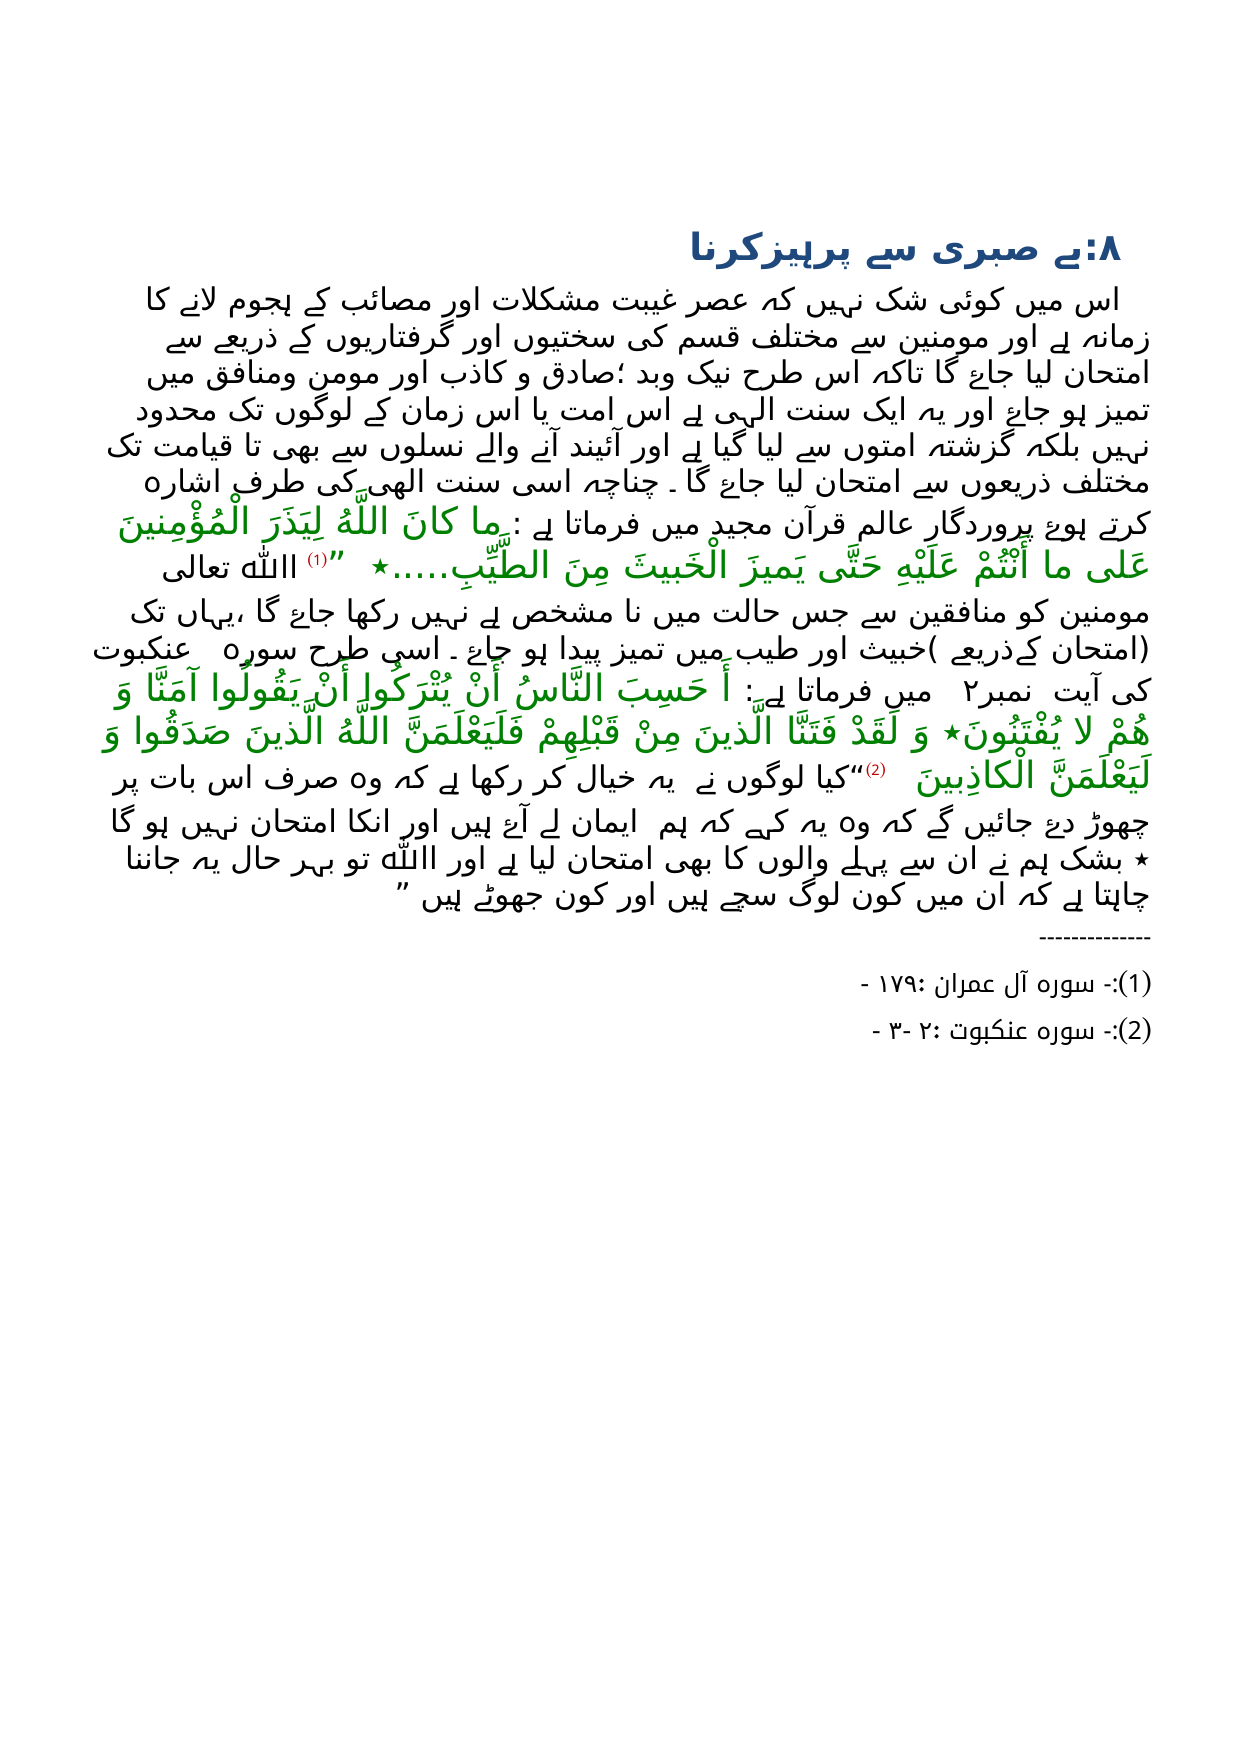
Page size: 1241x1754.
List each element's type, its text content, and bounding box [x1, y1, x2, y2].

text اس میں کوئی شک نہیں کہ عصر غیبت مشکلات اور مصائب کے ہجوم لانے کا زمانہ ہے اور مومنین سے مختلف قسم کی سختیوں اور گرفتاریوں کے ذریعے سے امتحان لیا جاۓ گا تاکہ اس طرح نیک وبد ؛صادق و کاذب اور مومن ومنافق میں تمیز ہو جاۓ اور یہ ایک سنت الہی ہے اس امت یا اس زمان کے لوگوں تک محدود نہیں بلکہ گزشتہ امتوں سے لیا گیا ہے اور آئیند آنے والے نسلوں سے بھی تا قیامت تک مختلف ذریعوں سے امتحان لیا جاۓ گا ۔ چناچہ اسی سنت الھی کی طرف اشارہ کرتے ہوۓ پروردگار عالم قرآن مجید میں فرماتا ہے : ما كانَ اللَّهُ لِيَذَرَ الْمُؤْمِنینَ عَلی‏ ما أَنْتُمْ عَلَيْهِ حَتَّی يَمیزَ الْخَبیثَ مِنَ الطَّيِّبِ.....٭ ”(1) اﷲ تعالی مومنین کو منافقین سے جس حالت میں نا مشخص ہے نہیں رکھا جاۓ گا ،یہاں تک (امتحان کےذریعے )خبیث اور طیب میں تمیز پیدا ہو جاۓ ۔ اسی طرح سورہ عنکبوت کی آیت نمبر۲ میں فرماتا ہے : أَ حَسِبَ النَّاسُ أَنْ يُتْرَكُوا أَنْ يَقُولُوا آمَنَّا وَ هُمْ لا يُفْتَنُونَ٭ وَ لَقَدْ فَتَنَّا الَّذینَ مِنْ قَبْلِهِمْ فَلَيَعْلَمَنَّ اللَّهُ الَّذینَ صَدَقُوا وَ لَيَعْلَمَنَّ الْكاذِبینَ (2)“کیا لوگوں نے یہ خیال کر رکھا ہے کہ وہ صرف اس بات پر چھوڑ دۓ جائیں گے کہ وہ یہ کہے کہ ہم ایمان لے آۓ ہیں اور انکا امتحان نہیں ہو گا ٭ بشک ہم نے ان سے پہلے والوں کا بھی امتحان لیا ہے اور اﷲ تو بہر حال یہ جاننا چاہتا ہے کہ ان میں کون لوگ سچے ہیں اور کون جھوٹے ہیں ” [89, 282, 1152, 913]
subtitle ۸:بے صبری سے پرہیزکرنا [89, 226, 1152, 269]
text (2):- سورہ عنکبوت :۲ -۳ - [89, 1008, 1152, 1055]
text (1):- سورہ آل عمران :۱۷۹ - [89, 960, 1152, 1008]
text -------------- [89, 913, 1152, 960]
